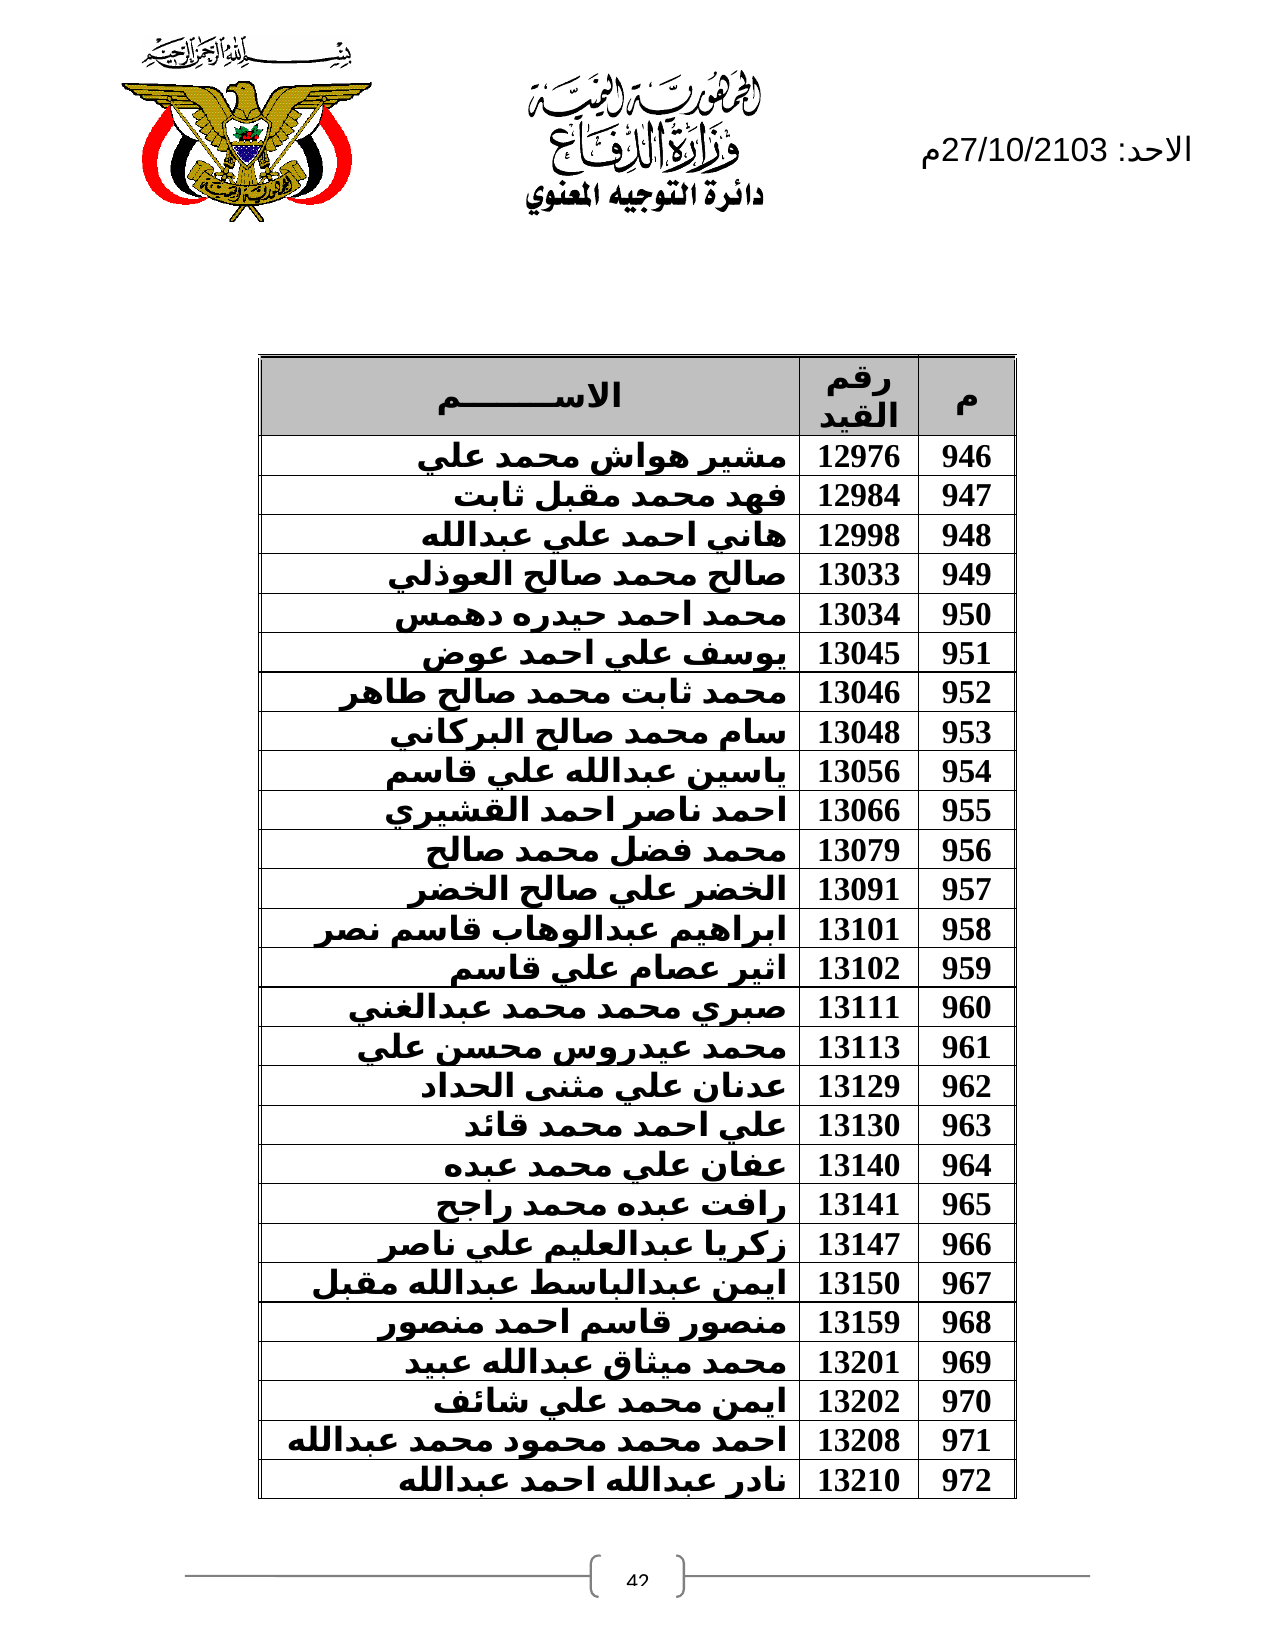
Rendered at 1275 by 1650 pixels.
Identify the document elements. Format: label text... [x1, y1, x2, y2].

table_header رقم القيد [800, 358, 918, 435]
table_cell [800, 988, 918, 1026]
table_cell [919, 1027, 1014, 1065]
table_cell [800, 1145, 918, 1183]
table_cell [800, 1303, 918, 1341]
table_header م [919, 358, 1015, 435]
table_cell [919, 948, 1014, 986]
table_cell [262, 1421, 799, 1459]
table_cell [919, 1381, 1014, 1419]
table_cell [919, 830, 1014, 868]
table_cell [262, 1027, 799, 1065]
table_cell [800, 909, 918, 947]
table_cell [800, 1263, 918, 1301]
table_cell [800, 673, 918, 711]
table_header الاســــــــم [260, 357, 799, 435]
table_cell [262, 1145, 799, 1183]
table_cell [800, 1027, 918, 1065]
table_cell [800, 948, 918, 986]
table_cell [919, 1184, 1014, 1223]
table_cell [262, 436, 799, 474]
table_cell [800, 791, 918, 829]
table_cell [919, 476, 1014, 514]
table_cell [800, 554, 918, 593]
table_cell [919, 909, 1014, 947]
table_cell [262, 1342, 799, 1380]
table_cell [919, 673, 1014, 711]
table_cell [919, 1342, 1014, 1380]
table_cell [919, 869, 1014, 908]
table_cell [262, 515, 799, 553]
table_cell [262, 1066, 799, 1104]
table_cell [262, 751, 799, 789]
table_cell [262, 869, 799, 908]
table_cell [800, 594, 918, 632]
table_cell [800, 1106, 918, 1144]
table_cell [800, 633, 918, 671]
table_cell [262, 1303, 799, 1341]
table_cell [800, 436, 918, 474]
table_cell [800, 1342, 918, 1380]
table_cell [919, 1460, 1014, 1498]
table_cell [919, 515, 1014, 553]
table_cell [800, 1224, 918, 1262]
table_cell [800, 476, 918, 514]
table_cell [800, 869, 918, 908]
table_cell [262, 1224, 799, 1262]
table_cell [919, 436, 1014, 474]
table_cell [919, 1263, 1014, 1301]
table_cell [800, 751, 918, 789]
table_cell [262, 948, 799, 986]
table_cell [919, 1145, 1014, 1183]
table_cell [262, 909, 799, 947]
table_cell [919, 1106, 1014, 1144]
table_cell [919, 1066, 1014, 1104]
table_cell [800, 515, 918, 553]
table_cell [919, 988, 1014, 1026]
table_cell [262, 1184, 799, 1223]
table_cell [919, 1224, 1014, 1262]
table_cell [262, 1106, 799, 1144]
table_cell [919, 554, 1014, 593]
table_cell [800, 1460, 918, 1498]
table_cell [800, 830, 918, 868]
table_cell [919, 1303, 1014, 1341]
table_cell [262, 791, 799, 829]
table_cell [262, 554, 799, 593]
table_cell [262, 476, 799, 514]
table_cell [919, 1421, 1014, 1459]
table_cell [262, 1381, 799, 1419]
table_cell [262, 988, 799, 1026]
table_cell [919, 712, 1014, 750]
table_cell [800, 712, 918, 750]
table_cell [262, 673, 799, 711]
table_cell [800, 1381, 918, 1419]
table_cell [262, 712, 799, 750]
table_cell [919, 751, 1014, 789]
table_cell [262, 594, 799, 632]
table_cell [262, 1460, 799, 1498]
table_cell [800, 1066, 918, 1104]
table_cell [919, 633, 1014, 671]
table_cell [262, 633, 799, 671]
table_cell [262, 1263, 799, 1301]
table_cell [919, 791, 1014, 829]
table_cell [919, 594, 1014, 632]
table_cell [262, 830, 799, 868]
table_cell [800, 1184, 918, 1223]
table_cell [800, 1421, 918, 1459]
